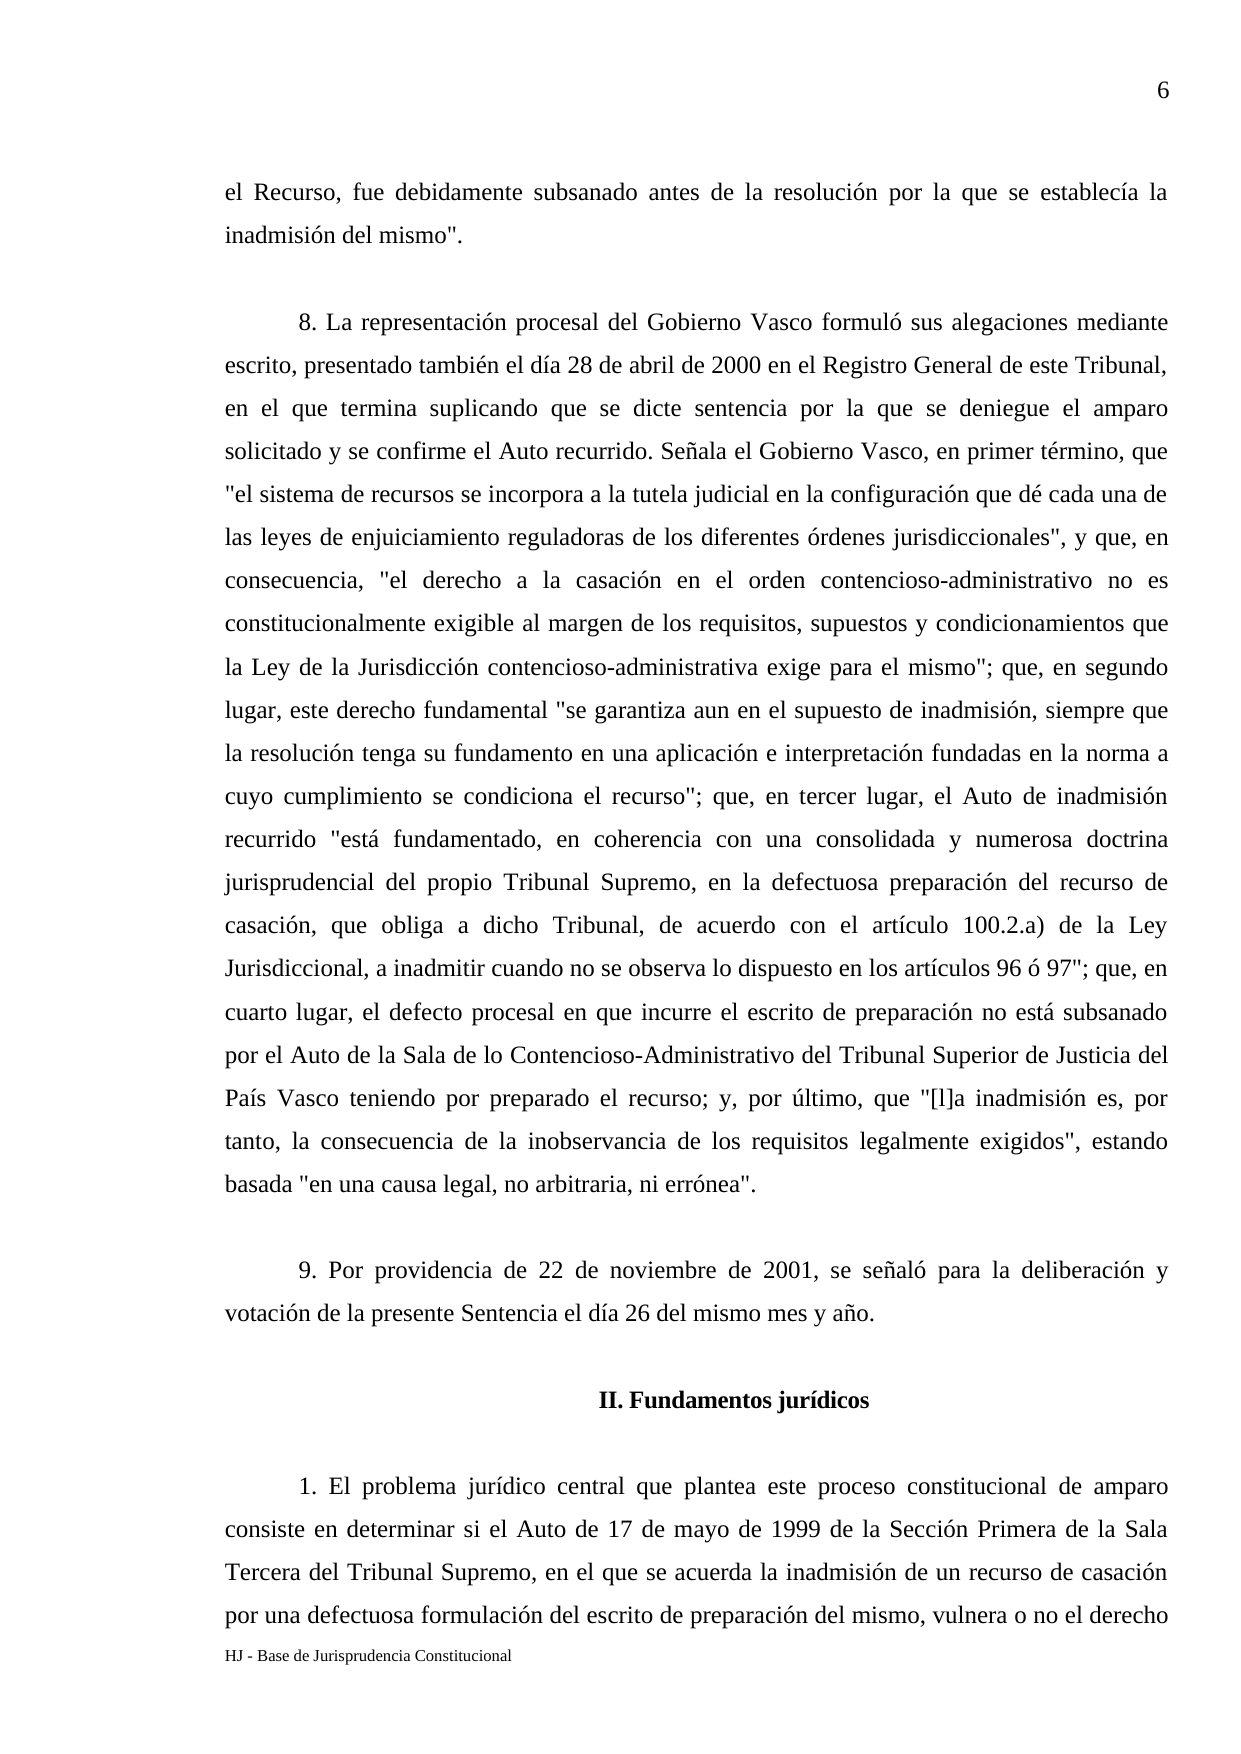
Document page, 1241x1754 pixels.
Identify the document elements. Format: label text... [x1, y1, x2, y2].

text 8. La representación procesal del Gobierno Vasco formuló sus alegaciones mediante escrito, presentado también el día 28 de abril de 2000 en el Registro General de este Tribunal, en el que termina suplicando que se dicte sentencia por la que se deniegue el amparo solicitado y se confirme el Auto recurrido. Señala el Gobierno Vasco, en primer término, que "el sistema de recursos se incorpora a la tutela judicial en la configuración que dé cada una de las leyes de enjuiciamiento reguladoras de los diferentes órdenes jurisdiccionales", y que, en consecuencia, "el derecho a la casación en el orden contencioso-administrativo no es constitucionalmente exigible al margen de los requisitos, supuestos y condicionamientos que la Ley de la Jurisdicción contencioso-administrativa exige para el mismo"; que, en segundo lugar, este derecho fundamental "se garantiza aun en el supuesto de inadmisión, siempre que la resolución tenga su fundamento en una aplicación e interpretación fundadas en la norma a cuyo cumplimiento se condiciona el recurso"; que, en tercer lugar, el Auto de inadmisión recurrido "está fundamentado, en coherencia con una consolidada y numerosa doctrina jurisprudencial del propio Tribunal Supremo, en la defectuosa preparación del recurso de casación, que obliga a dicho Tribunal, de acuerdo con el artículo 100.2.a) de la Ley Jurisdiccional, a inadmitir cuando no se observa lo dispuesto en los artículos 96 ó 97"; que, en cuarto lugar, el defecto procesal en que incurre el escrito de preparación no está subsanado por el Auto de la Sala de lo Contencioso-Administrativo del Tribunal Superior de Justicia del País Vasco teniendo por preparado el recurso; y, por último, que "[l]a inadmisión es, por tanto, la consecuencia de la inobservancia de los requisitos legalmente exigidos", estando basada "en una causa legal, no arbitraria, ni errónea". [224, 307, 1169, 1198]
subtitle II. Fundamentos jurídicos [224, 1385, 1169, 1413]
text 9. Por providencia de 22 de noviembre de 2001, se señaló para la deliberación y votación de la presente Sentencia el día 26 del mismo mes y año. [224, 1255, 1169, 1327]
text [224, 1471, 1169, 1629]
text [224, 177, 1169, 249]
